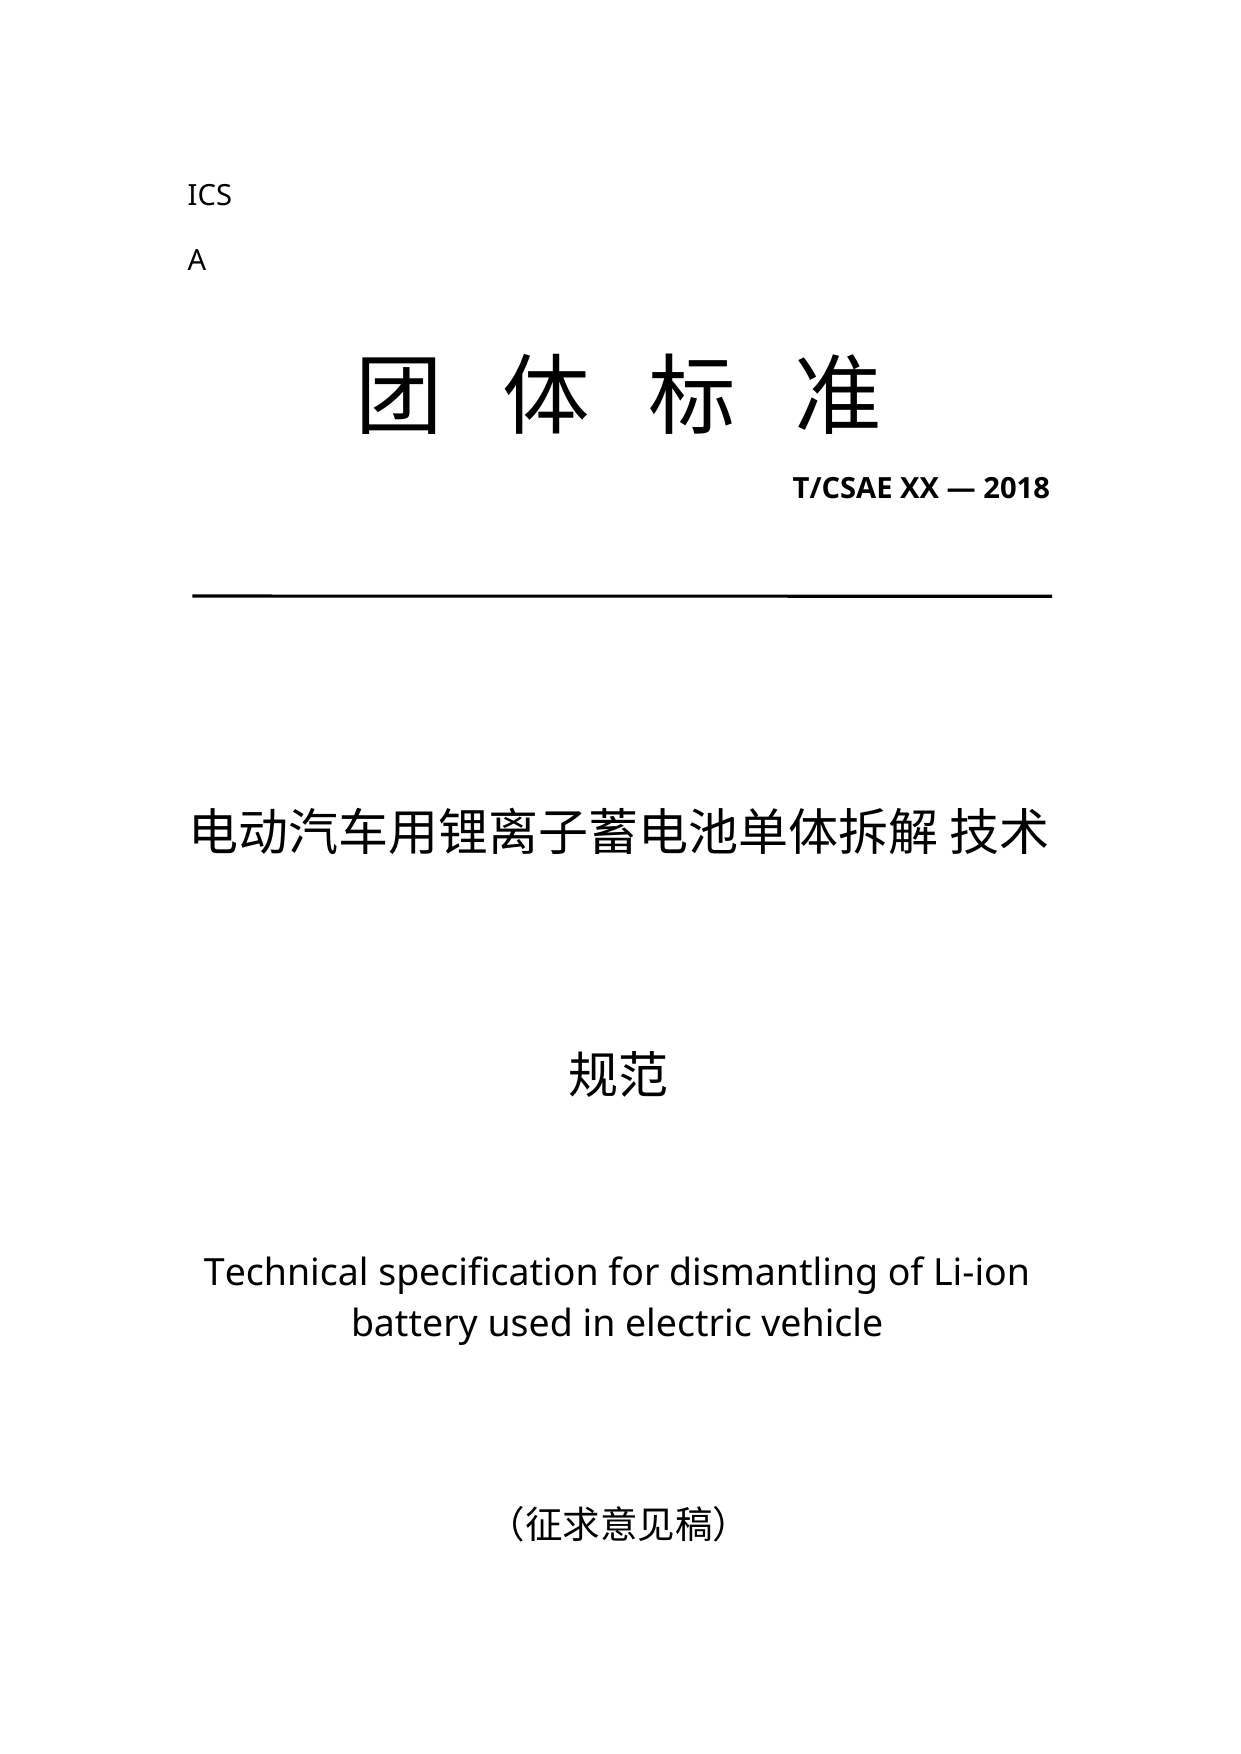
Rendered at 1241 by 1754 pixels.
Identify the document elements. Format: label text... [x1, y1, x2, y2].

text Technical specification for dismantling of Li-ion battery used in electric vehicle [187, 1246, 1047, 1348]
text （征求意见稿） [187, 1489, 1050, 1554]
text 电动汽车用锂离子蓄电池单体拆解 技术规范 [187, 779, 1050, 1121]
text ICS [187, 162, 1050, 227]
text T/CSAE XX — 2018 [187, 454, 1050, 519]
text A [187, 227, 1050, 292]
text 团 体 标 准 [187, 324, 1050, 454]
